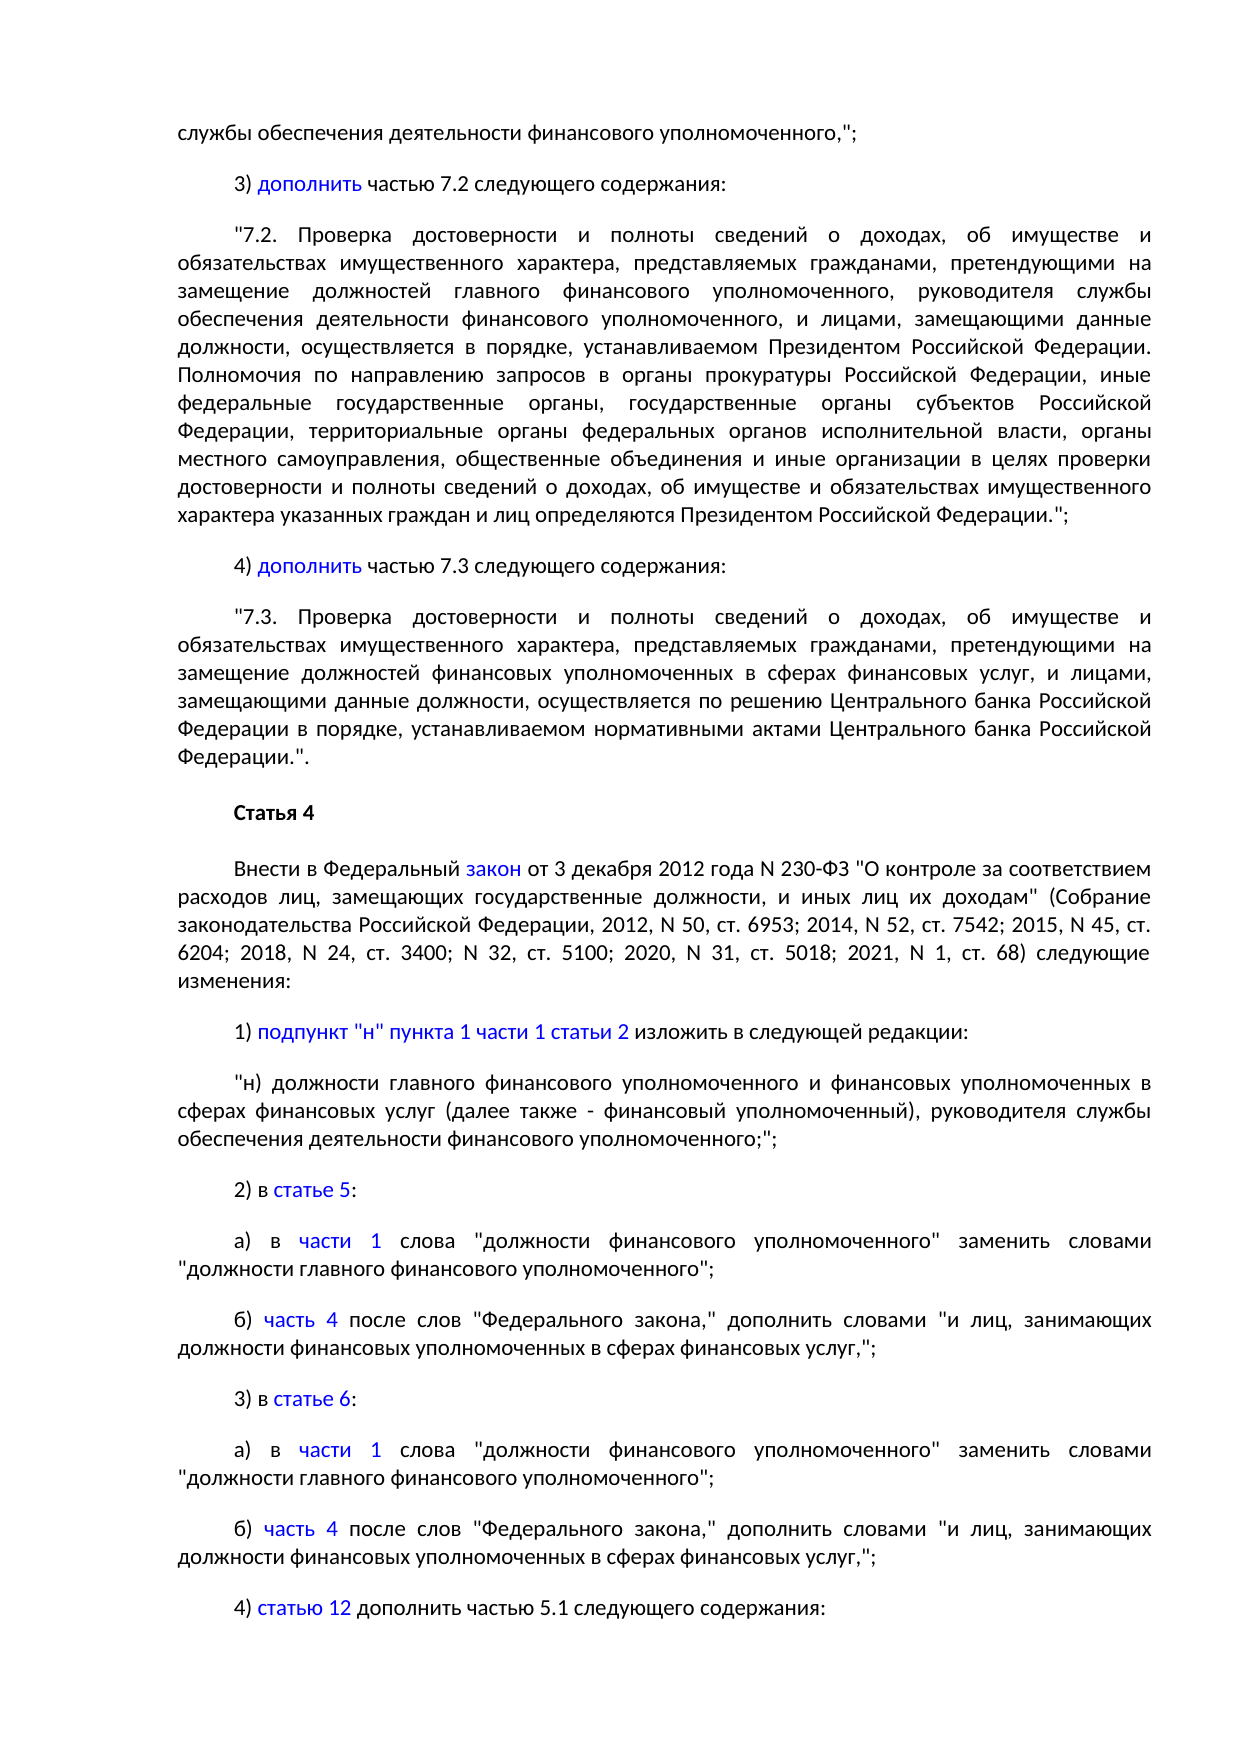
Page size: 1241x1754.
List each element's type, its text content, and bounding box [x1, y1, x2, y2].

text б) часть 4 после слов "Федерального закона," дополнить словами "и лиц, занимающих должности финансовых уполномоченных в сферах финансовых услуг,"; [177, 1514, 1152, 1570]
text 1) подпункт "н" пункта 1 части 1 статьи 2 изложить в следующей редакции: [177, 1017, 1152, 1045]
text "7.2. Проверка достоверности и полноты сведений о доходах, об имуществе и обязательствах имущественного характера, представляемых гражданами, претендующими на замещение должностей главного финансового уполномоченного, руководителя службы обеспечения деятельности финансового уполномоченного, и лицами, замещающими данные должности, осуществляется в порядке, устанавливаемом Президентом Российской Федерации. Полномочия по направлению запросов в органы прокуратуры Российской Федерации, иные федеральные государственные органы, государственные органы субъектов Российской Федерации, территориальные органы федеральных органов исполнительной власти, органы местного самоуправления, общественные объединения и иные организации в целях проверки достоверности и полноты сведений о доходах, об имуществе и обязательствах имущественного характера указанных граждан и лиц определяются Президентом Российской Федерации."; [177, 220, 1152, 528]
text Внести в Федеральный закон от 3 декабря 2012 года N 230-ФЗ "О контроле за соответствием расходов лиц, замещающих государственные должности, и иных лиц их доходам" (Собрание законодательства Российской Федерации, 2012, N 50, ст. 6953; 2014, N 52, ст. 7542; 2015, N 45, ст. 6204; 2018, N 24, ст. 3400; N 32, ст. 5100; 2020, N 31, ст. 5018; 2021, N 1, ст. 68) следующие изменения: [177, 854, 1152, 994]
text "н) должности главного финансового уполномоченного и финансовых уполномоченных в сферах финансовых услуг (далее также - финансовый уполномоченный), руководителя службы обеспечения деятельности финансового уполномоченного;"; [177, 1068, 1152, 1152]
text б) часть 4 после слов "Федерального закона," дополнить словами "и лиц, занимающих должности финансовых уполномоченных в сферах финансовых услуг,"; [177, 1305, 1152, 1361]
text 2) в статье 5: [177, 1175, 1152, 1203]
text 4) статью 12 дополнить частью 5.1 следующего содержания: [177, 1593, 1152, 1621]
text 3) в статье 6: [177, 1384, 1152, 1412]
title Статья 4 [177, 798, 1152, 826]
text 4) дополнить частью 7.3 следующего содержания: [177, 551, 1152, 579]
text 3) дополнить частью 7.2 следующего содержания: [177, 169, 1152, 197]
text "7.3. Проверка достоверности и полноты сведений о доходах, об имуществе и обязательствах имущественного характера, представляемых гражданами, претендующими на замещение должностей финансовых уполномоченных в сферах финансовых услуг, и лицами, замещающими данные должности, осуществляется по решению Центрального банка Российской Федерации в порядке, устанавливаемом нормативными актами Центрального банка Российской Федерации.". [177, 602, 1152, 770]
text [177, 118, 1152, 146]
text а) в части 1 слова "должности финансового уполномоченного" заменить словами "должности главного финансового уполномоченного"; [177, 1226, 1152, 1282]
text а) в части 1 слова "должности финансового уполномоченного" заменить словами "должности главного финансового уполномоченного"; [177, 1435, 1152, 1491]
